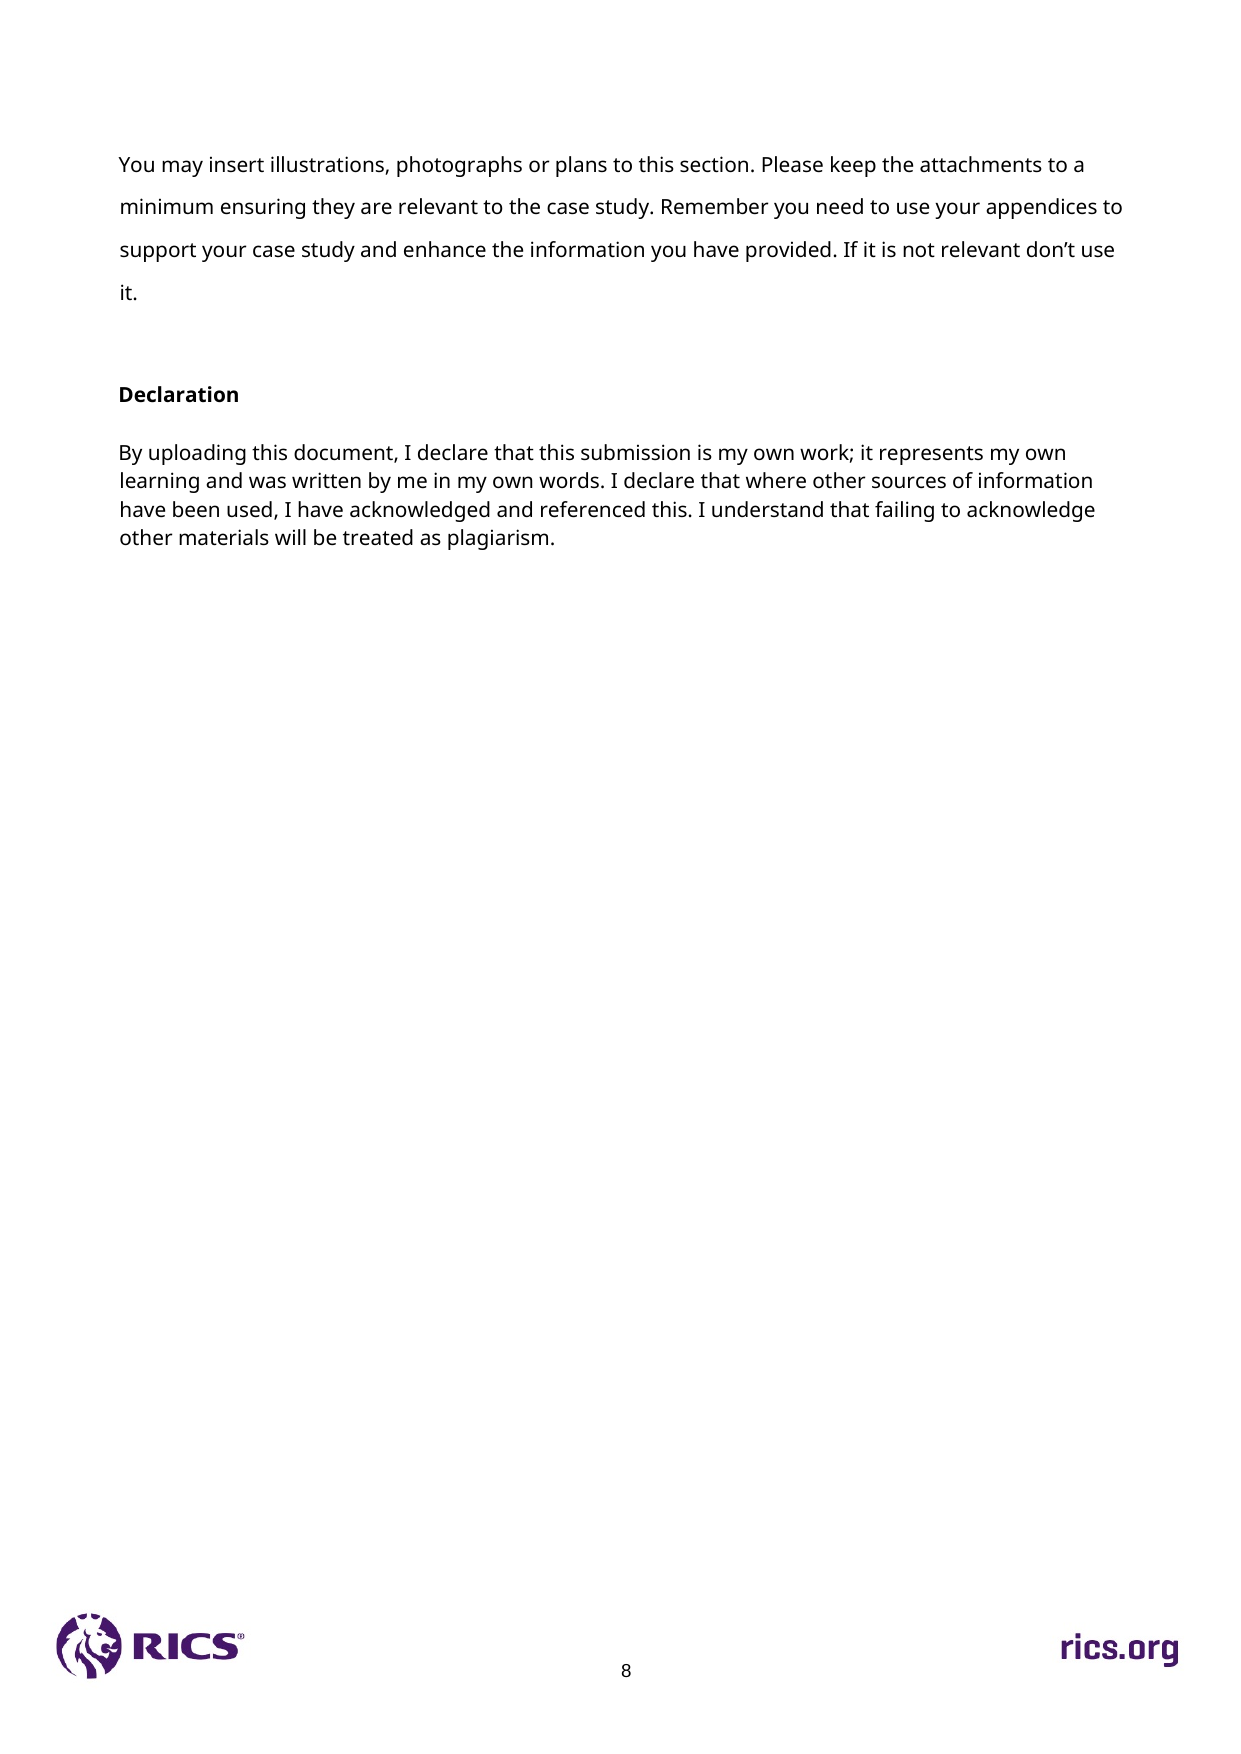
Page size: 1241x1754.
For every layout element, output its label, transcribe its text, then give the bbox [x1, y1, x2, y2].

text Declaration [118, 381, 1134, 409]
text You may insert illustrations, photographs or plans to this section. Please keep the attachments to a minimum ensuring they are relevant to the case study. Remember you need to use your appendices to support your case study and enhance the information you have provided. If it is not relevant don’t use it. [118, 150, 1134, 306]
text By uploading this document, I declare that this submission is my own work; it represents my own learning and was written by me in my own words. I declare that where other sources of information have been used, I have acknowledged and referenced this. I understand that failing to acknowledge other materials will be treated as plagiarism. [118, 438, 1134, 552]
picture [0, 1582, 1239, 1730]
